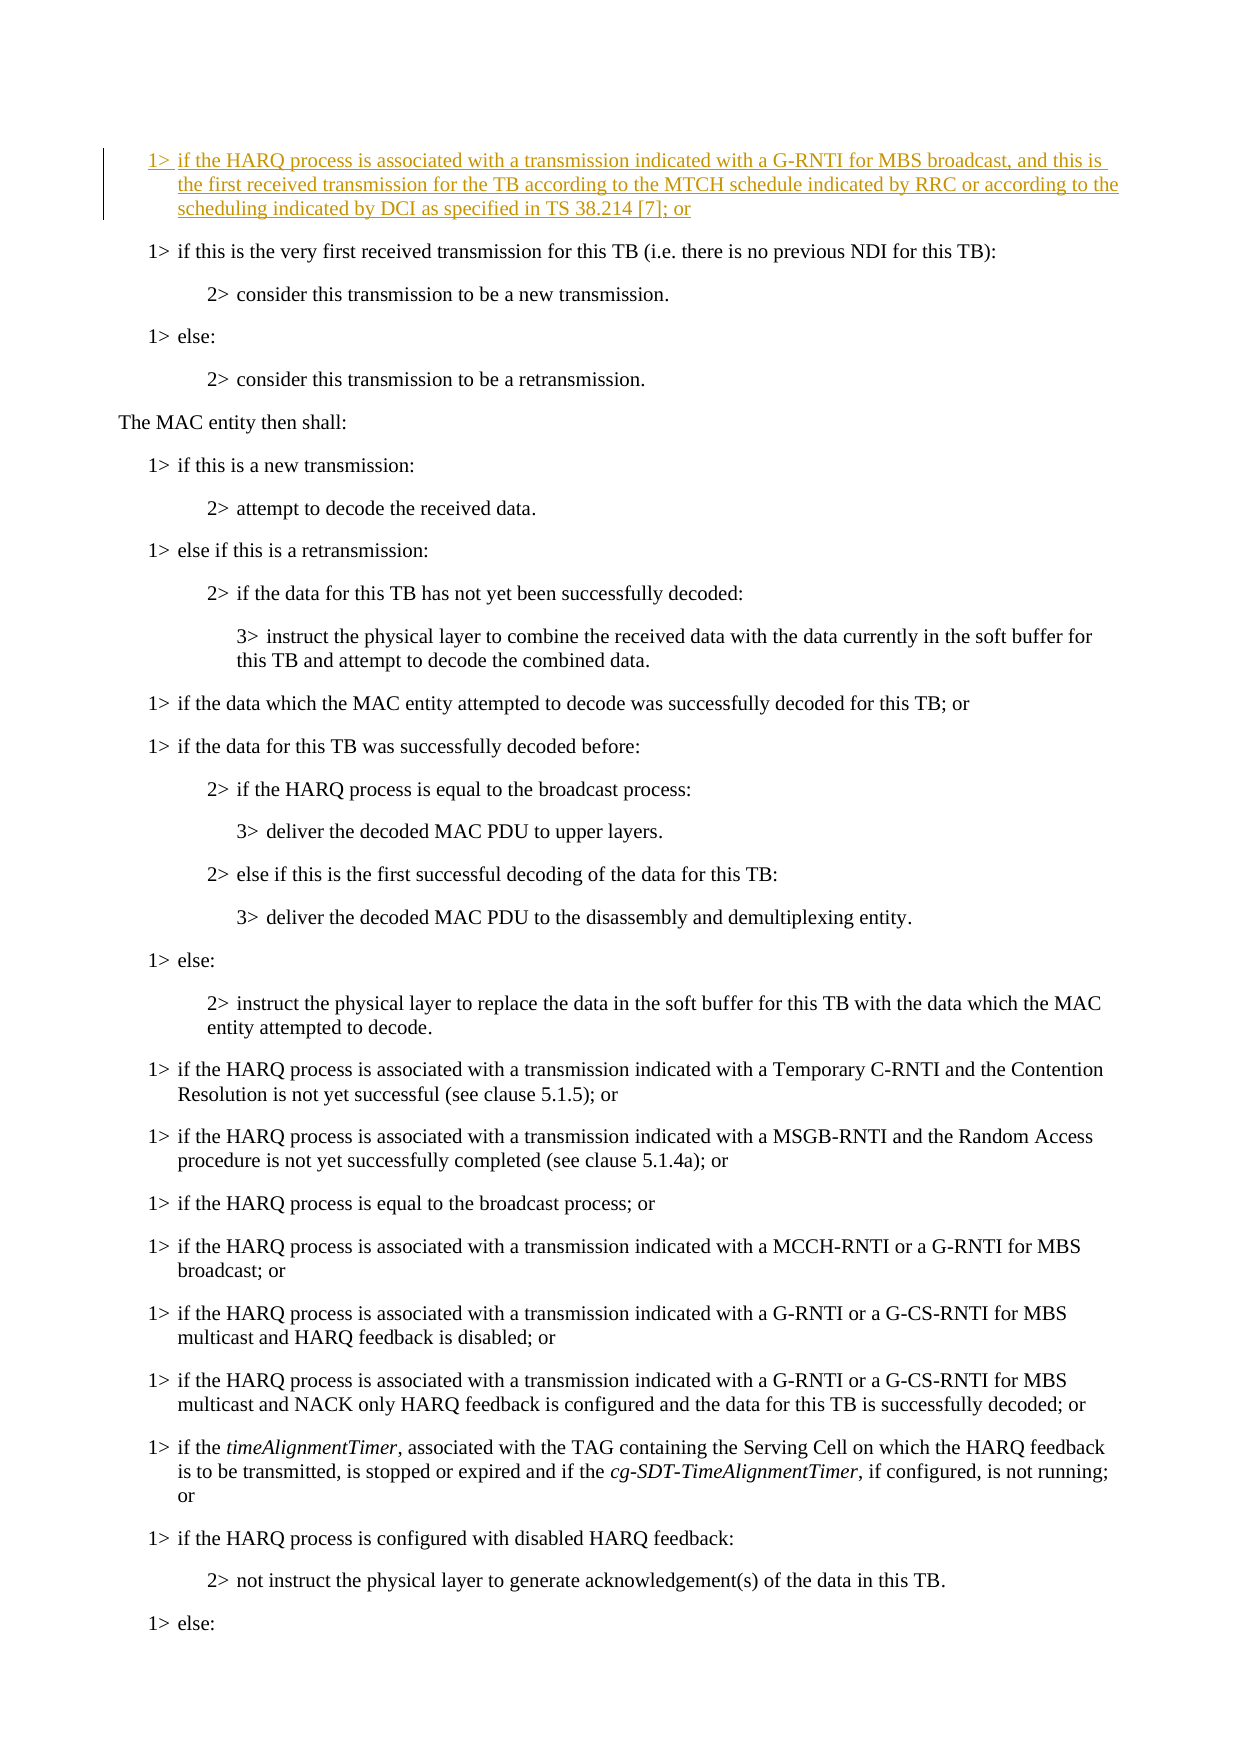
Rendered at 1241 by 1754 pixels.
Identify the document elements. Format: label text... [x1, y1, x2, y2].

text 1> if the HARQ process is configured with disabled HARQ feedback: [148, 1526, 1122, 1549]
text 1> if the timeAlignmentTimer, associated with the TAG containing the Serving Cell on which the HARQ feedback is to be transmitted, is stopped or expired and if the cg-SDT-TimeAlignmentTimer, if configured, is not running; or [148, 1434, 1122, 1507]
text 1> if the data for this TB was successfully decoded before: [148, 734, 1122, 758]
text 2> consider this transmission to be a retransmission. [207, 367, 1122, 391]
text 2> not instruct the physical layer to generate acknowledgement(s) of the data in this TB. [207, 1568, 1122, 1592]
text 1> if the HARQ process is associated with a transmission indicated with a MCCH-RNTI or a G-RNTI for MBS broadcast; or [148, 1234, 1122, 1282]
text 2> consider this transmission to be a new transmission. [207, 281, 1122, 306]
text 1> else: [148, 948, 1122, 972]
text 1> else: [148, 1611, 1122, 1635]
text 1> if the HARQ process is associated with a transmission indicated with a G-RNTI or a G-CS-RNTI for MBS multicast and NACK only HARQ feedback is configured and the data for this TB is successfully decoded; or [148, 1368, 1122, 1416]
text 1> if the data which the MAC entity attempted to decode was successfully decoded for this TB; or [148, 691, 1122, 715]
text 3> instruct the physical layer to combine the received data with the data currently in the soft buffer for this TB and attempt to decode the combined data. [236, 624, 1122, 672]
text 2> instruct the physical layer to replace the data in the soft buffer for this TB with the data which the MAC entity attempted to decode. [207, 991, 1122, 1039]
text 1> else if this is a retransmission: [148, 538, 1122, 562]
text 1> if the HARQ process is associated with a transmission indicated with a MSGB-RNTI and the Random Access procedure is not yet successfully completed (see clause 5.1.4a); or [148, 1124, 1122, 1172]
text 1> if this is a new transmission: [148, 453, 1122, 477]
text 1> if the HARQ process is equal to the broadcast process; or [148, 1191, 1122, 1215]
text 3> deliver the decoded MAC PDU to upper layers. [236, 819, 1122, 843]
text 2> attempt to decode the received data. [207, 496, 1122, 519]
text The MAC entity then shall: [118, 410, 1122, 434]
text 2> if the HARQ process is equal to the broadcast process: [207, 776, 1122, 801]
text 1> if this is the very first received transmission for this TB (i.e. there is no previous NDI for this TB): [148, 239, 1122, 263]
text 1> if the HARQ process is associated with a transmission indicated with a G-RNTI or a G-CS-RNTI for MBS multicast and HARQ feedback is disabled; or [148, 1301, 1122, 1349]
text 1> if the HARQ process is associated with a transmission indicated with a Temporary C-RNTI and the Contention Resolution is not yet successful (see clause 5.1.5); or [148, 1057, 1122, 1106]
text 2> else if this is the first successful decoding of the data for this TB: [207, 862, 1122, 886]
text 1> else: [148, 324, 1122, 348]
text 3> deliver the decoded MAC PDU to the disassembly and demultiplexing entity. [236, 905, 1122, 929]
text 2> if the data for this TB has not yet been successfully decoded: [207, 581, 1122, 605]
